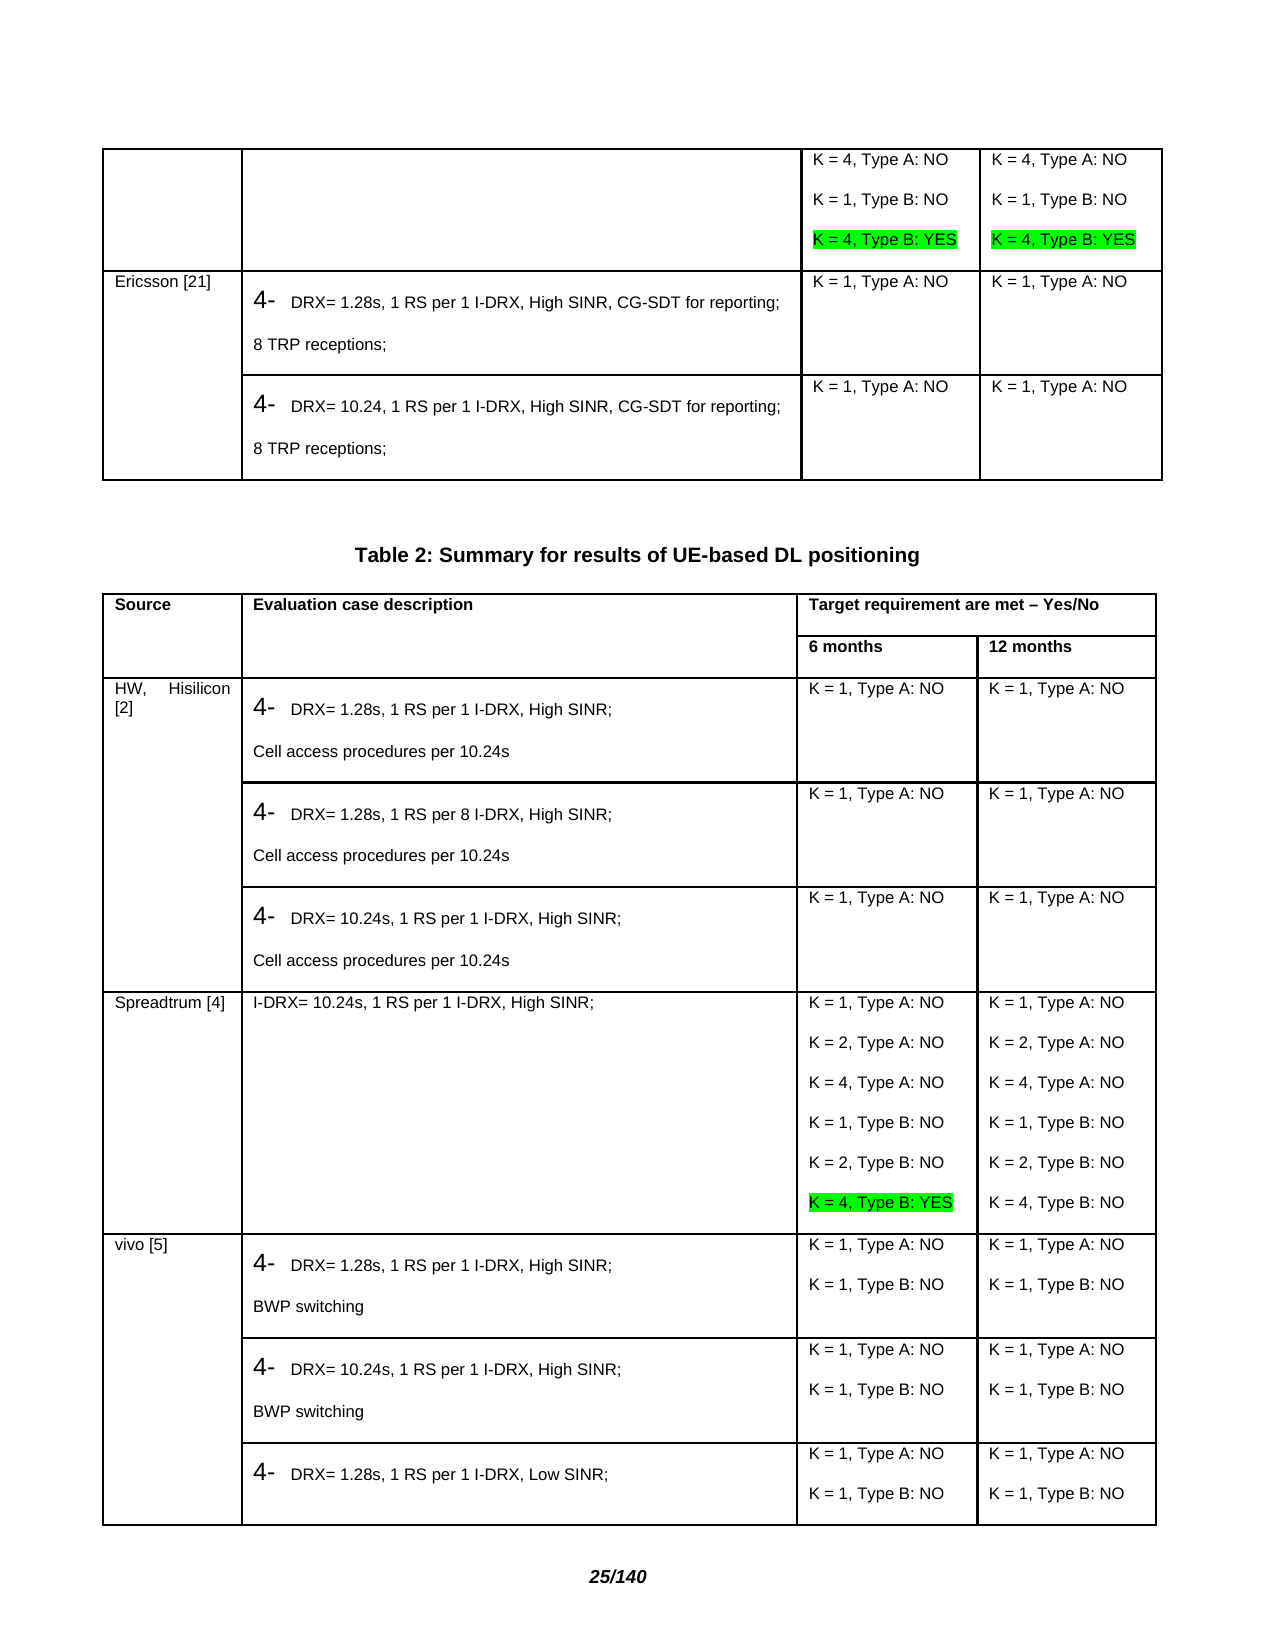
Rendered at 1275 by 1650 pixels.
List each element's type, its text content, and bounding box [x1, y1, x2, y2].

table_cell DRX= 10.24s, 1 RS per 1 I-DRX, High SINR; Cell access procedures per 10.24s [243, 888, 796, 991]
table_cell K = 1, Type A: NO [979, 679, 1155, 781]
table_cell K = 1, Type A: NO K = 2, Type A: NO K = 4, Type A: NO K = 1, Type B: NO K = 2, Type B: NO K = 4, Type B: YES [798, 993, 976, 1233]
table_cell DRX= 1.28s, 1 RS per 1 I-DRX, High SINR; BWP switching [243, 1235, 796, 1337]
table_cell K = 1, Type A: NO K = 1, Type B: NO [798, 1339, 976, 1442]
table_cell Ericsson [21] [104, 272, 241, 479]
text Table 2: Summary for results of UE-based DL positioning [118, 543, 1157, 567]
table_cell 6 months [798, 637, 976, 677]
table_cell Spreadtrum [4] [104, 993, 241, 1233]
table_cell K = 1, Type A: NO [979, 784, 1155, 886]
table_cell K = 1, Type A: NO [798, 784, 976, 886]
table_cell 12 months [979, 637, 1155, 677]
table_cell DRX= 1.28s, 1 RS per 1 I-DRX, High SINR; Cell access procedures per 10.24s [243, 679, 796, 781]
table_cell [981, 150, 1161, 270]
table_cell DRX= 1.28s, 1 RS per 8 I-DRX, High SINR; Cell access procedures per 10.24s [243, 784, 796, 886]
table_cell K = 1, Type A: NO K = 1, Type B: NO [798, 1235, 976, 1337]
table_cell I-DRX= 10.24s, 1 RS per 1 I-DRX, High SINR; [243, 993, 796, 1233]
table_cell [798, 1444, 976, 1524]
table_cell K = 1, Type A: NO [798, 679, 976, 781]
table_cell K = 1, Type A: NO [981, 376, 1161, 479]
table_cell K = 1, Type A: NO K = 1, Type B: NO [979, 1339, 1155, 1442]
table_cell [803, 150, 979, 270]
table_cell K = 1, Type A: NO [979, 888, 1155, 991]
table_cell K = 1, Type A: NO [803, 272, 979, 374]
table_cell vivo [5] [104, 1235, 241, 1524]
table_cell K = 1, Type A: NO [798, 888, 976, 991]
table_cell K = 1, Type A: NO K = 2, Type A: NO K = 4, Type A: NO K = 1, Type B: NO K = 2, Type B: NO K = 4, Type B: NO [979, 993, 1155, 1233]
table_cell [243, 150, 800, 270]
table_cell K = 1, Type A: NO [803, 376, 979, 479]
table_header Evaluation case description [243, 595, 796, 677]
table_cell K = 1, Type A: NO [981, 272, 1161, 374]
table_cell DRX= 1.28s, 1 RS per 1 I-DRX, High SINR, CG-SDT for reporting; 8 TRP receptions; [243, 272, 800, 374]
table_header Target requirement are met – Yes/No [798, 595, 1155, 635]
table_cell HW, Hisilicon [2] [104, 679, 241, 991]
table_cell K = 1, Type A: NO K = 1, Type B: NO [979, 1235, 1155, 1337]
table_header Source [104, 595, 241, 677]
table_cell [243, 1444, 796, 1524]
table_cell DRX= 10.24s, 1 RS per 1 I-DRX, High SINR; BWP switching [243, 1339, 796, 1442]
table_cell DRX= 10.24, 1 RS per 1 I-DRX, High SINR, CG-SDT for reporting; 8 TRP receptions; [243, 376, 800, 479]
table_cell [979, 1444, 1155, 1524]
